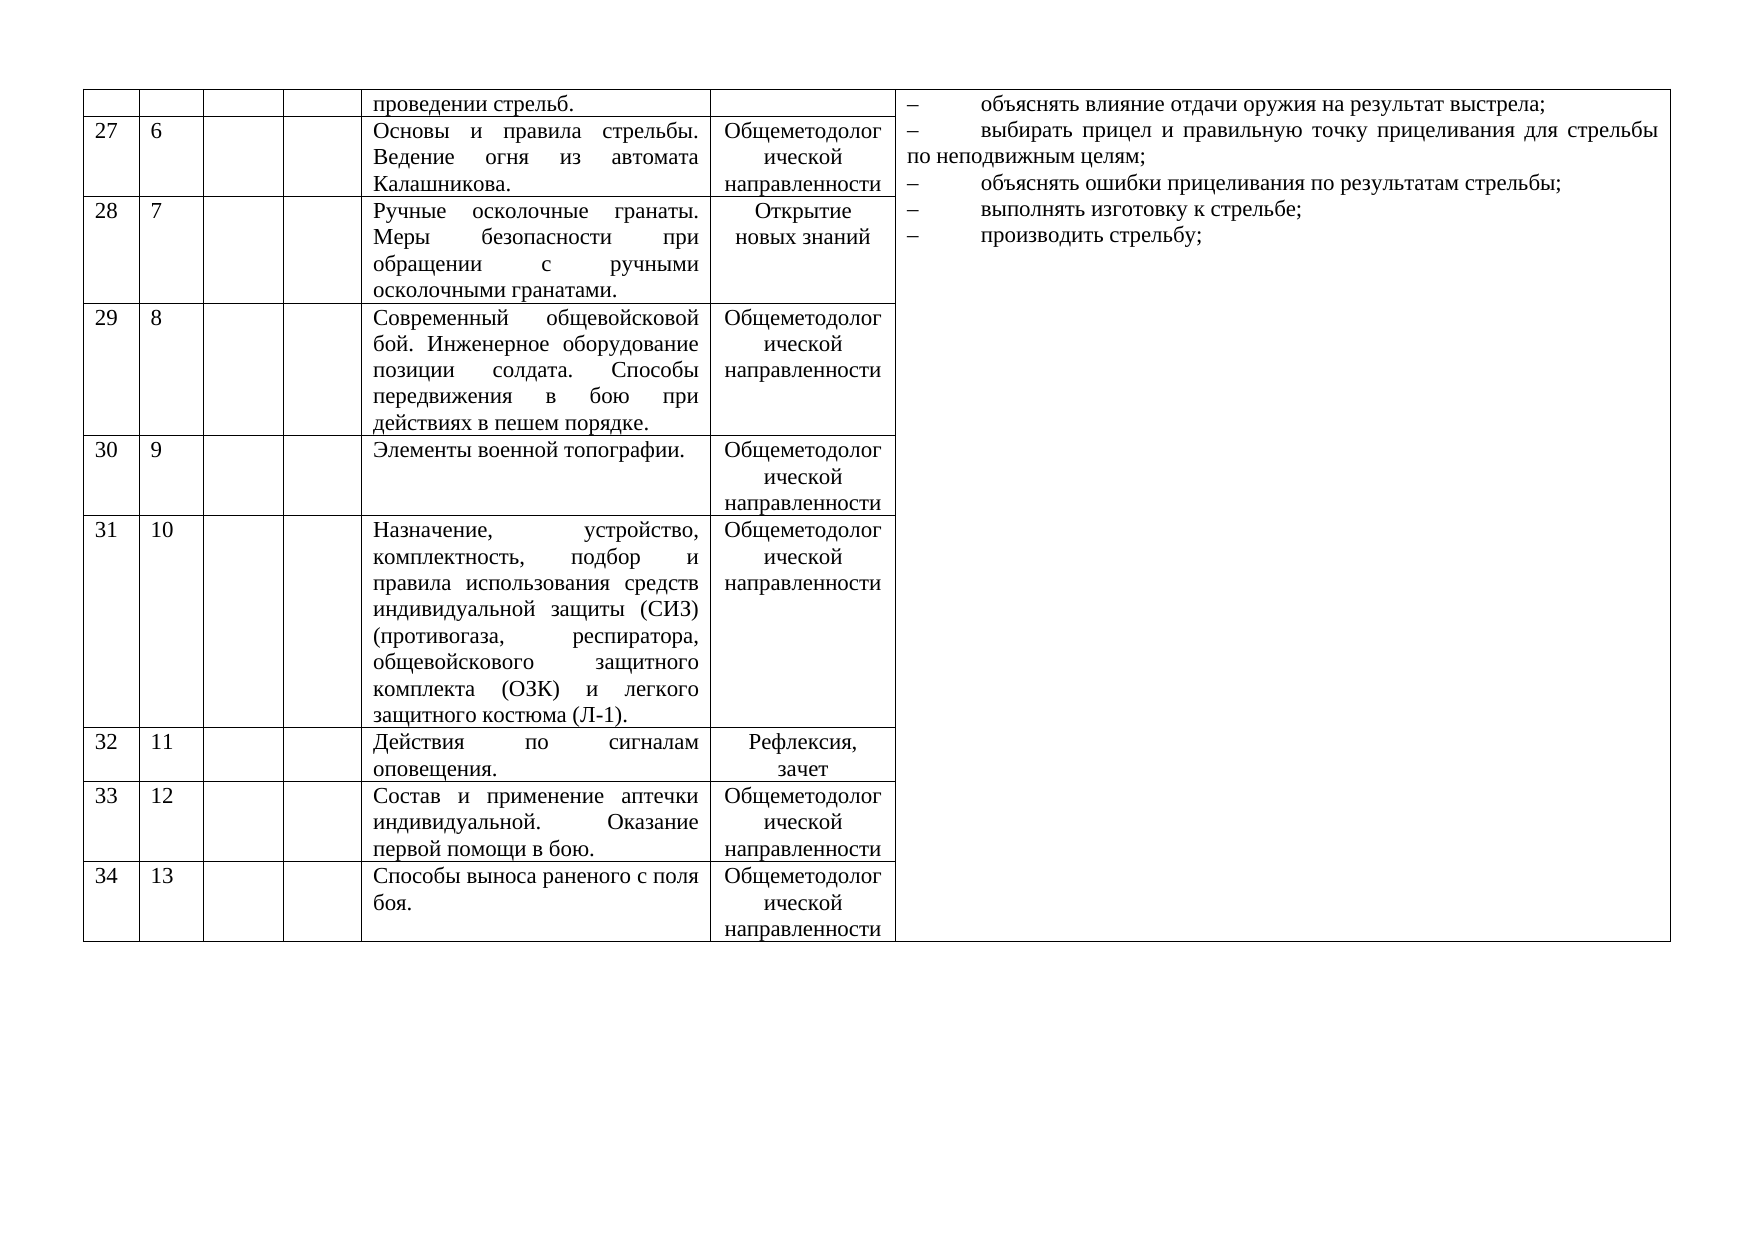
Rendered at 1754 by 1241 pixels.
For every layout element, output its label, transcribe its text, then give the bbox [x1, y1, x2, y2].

table_cell Общеметодологической направленности [711, 516, 895, 727]
table_cell 27 [84, 117, 139, 196]
table_cell 7 [140, 197, 203, 302]
table_cell 12 [140, 782, 203, 861]
table_cell 32 [84, 728, 139, 781]
table_cell 26 [84, 90, 139, 116]
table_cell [711, 90, 895, 116]
table_cell 11 [140, 728, 203, 781]
table_cell [204, 304, 283, 435]
table_cell Общеметодологической направленности [711, 117, 895, 196]
table_cell Общеметодологической направленности [711, 782, 895, 861]
table_cell [284, 862, 361, 941]
table_cell 5 [140, 90, 203, 116]
table_cell Основы и правила стрельбы. Ведение огня из автомата Калашникова. [362, 117, 710, 196]
table_cell Открытие новых знаний [711, 197, 895, 302]
table_cell Общеметодологической направленности [711, 862, 895, 941]
table_cell [284, 728, 361, 781]
table_cell 28 [84, 197, 139, 302]
table_cell [284, 304, 361, 435]
table_cell [204, 90, 283, 116]
table_cell Рефлексия, зачет [711, 728, 895, 781]
table_cell 8 [140, 304, 203, 435]
table_cell [204, 197, 283, 302]
table_cell 33 [84, 782, 139, 861]
table_cell 10 [140, 516, 203, 727]
table_cell [284, 516, 361, 727]
table_cell [284, 117, 361, 196]
table_cell [204, 516, 283, 727]
table_cell Общеметодологической направленности [711, 436, 895, 515]
table_cell 9 [140, 436, 203, 515]
table_cell Действия по сигналам оповещения. [362, 728, 710, 781]
table_cell [284, 782, 361, 861]
table_cell [204, 862, 283, 941]
table_cell 31 [84, 516, 139, 727]
table_cell 13 [140, 862, 203, 941]
table_cell Способы выноса раненого с поля боя. [362, 862, 710, 941]
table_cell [362, 90, 710, 116]
table_cell Состав и применение аптечки индивидуальной. Оказание первой помощи в бою. [362, 782, 710, 861]
table_cell Современный общевойсковой бой. Инженерное оборудование позиции солдата. Способы передвижения в бою при действиях в пешем порядке. [362, 304, 710, 435]
table_cell [204, 436, 283, 515]
table_cell 30 [84, 436, 139, 515]
table_cell 6 [140, 117, 203, 196]
table_cell [204, 117, 283, 196]
table_cell [284, 90, 361, 116]
table_cell [284, 436, 361, 515]
table_cell Ручные осколочные гранаты. Меры безопасности при обращении с ручными осколочными гранатами. [362, 197, 710, 302]
table_cell 34 [84, 862, 139, 941]
table_cell [204, 728, 283, 781]
table_cell [284, 197, 361, 302]
table_cell Элементы военной топографии. [362, 436, 710, 515]
table_cell 29 [84, 304, 139, 435]
table_cell [204, 782, 283, 861]
table_cell Общеметодологической направленности [711, 304, 895, 435]
table_cell Назначение, устройство, комплектность, подбор и правила использования средств индивидуальной защиты (СИЗ) (противогаза, респиратора, общевойскового защитного комплекта (ОЗК) и легкого защитного костюма (Л-1). [362, 516, 710, 727]
